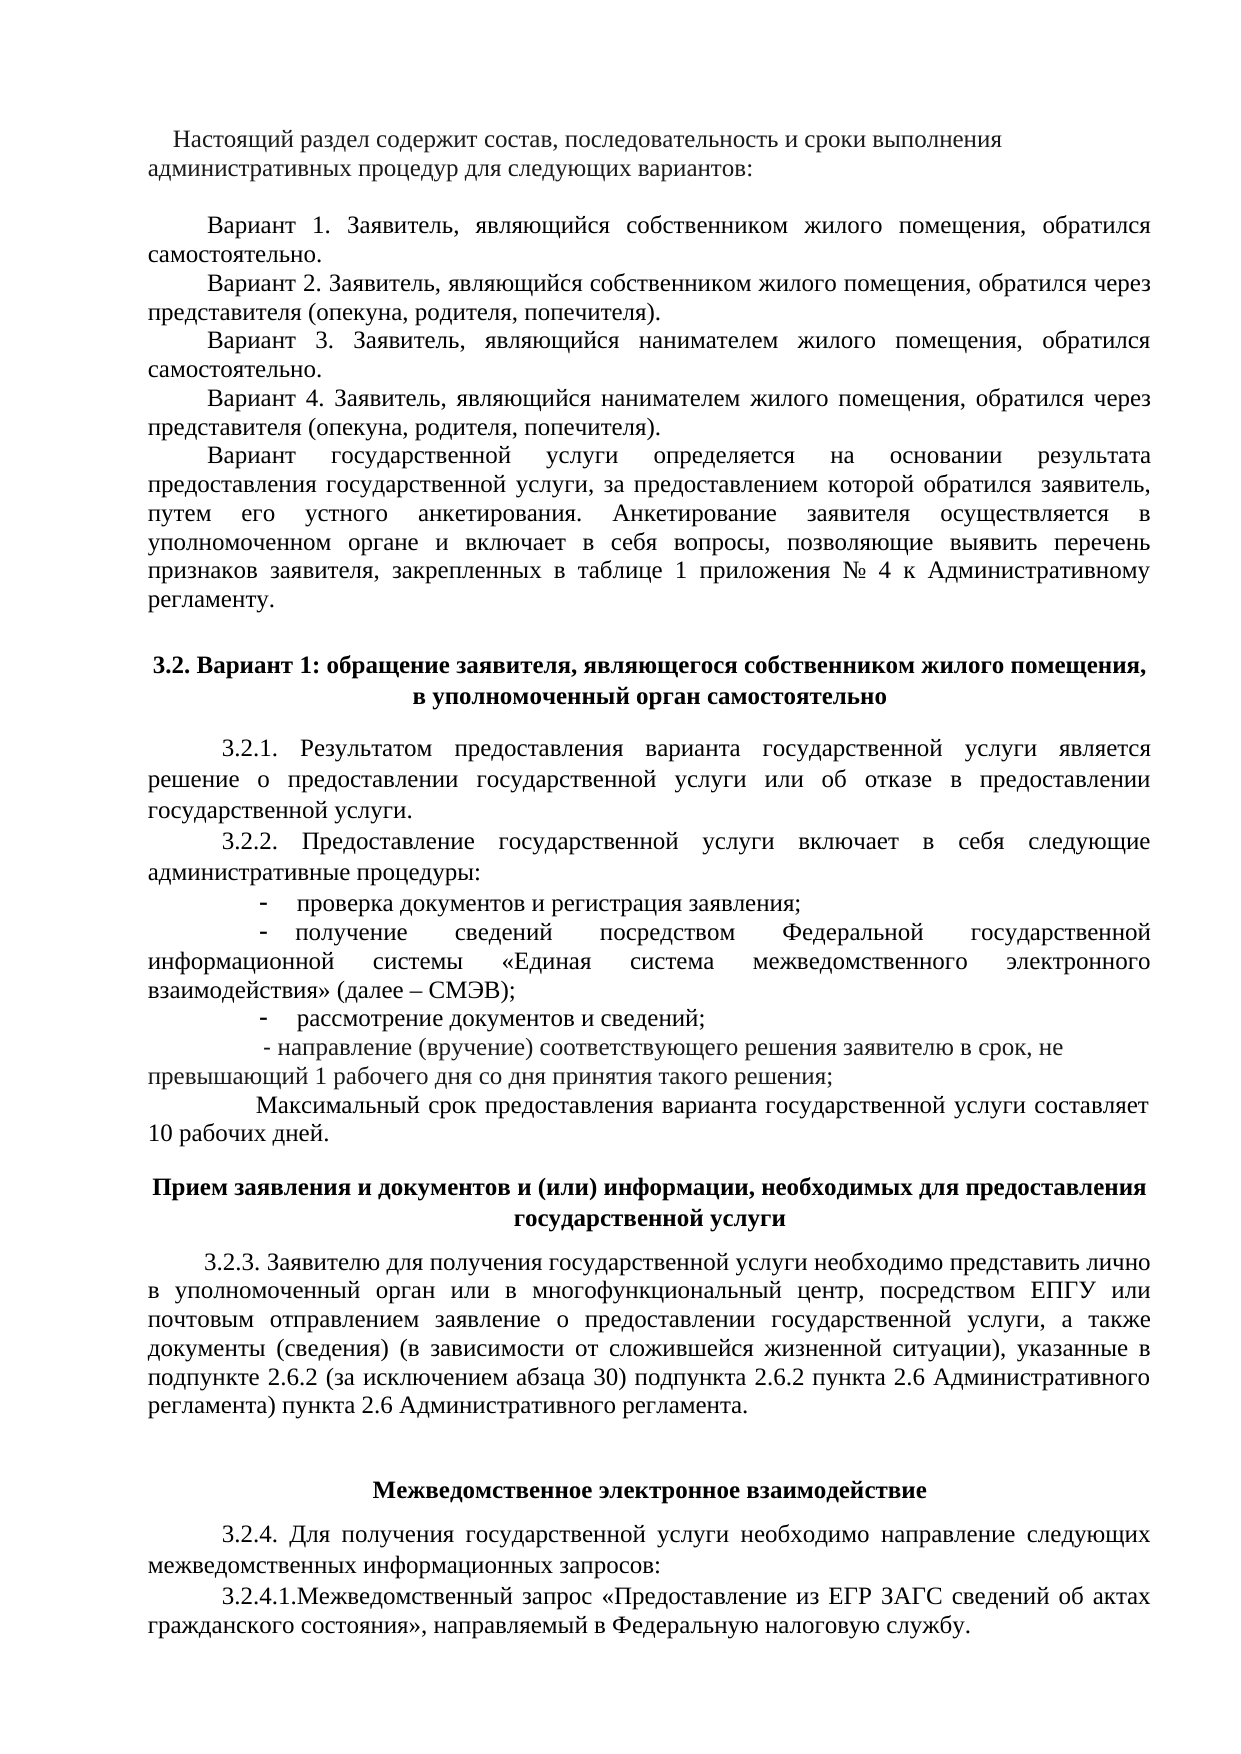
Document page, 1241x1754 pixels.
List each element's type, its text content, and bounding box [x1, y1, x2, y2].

text 3.2.4.1.Межведомственный запрос «Предоставление из ЕГР ЗАГС сведений об актах гражданского состояния», направляемый в Федеральную налоговую службу. [148, 1581, 1152, 1638]
subtitle Прием заявления и документов и (или) информации, необходимых для предоставления государственной услуги [148, 1172, 1152, 1232]
text 3.2.4. Для получения государственной услуги необходимо направление следующих межведомственных информационных запросов: [148, 1519, 1152, 1579]
text Вариант 3. Заявитель, являющийся нанимателем жилого помещения, обратился самостоятельно. [148, 325, 1152, 383]
text 3.2.2. Предоставление государственной услуги включает в себя следующие административные процедуры: [148, 826, 1152, 886]
subtitle Межведомственное электронное взаимодействие [148, 1475, 1152, 1504]
subtitle 3.2. Вариант 1: обращение заявителя, являющегося собственником жилого помещения, в уполномоченный орган самостоятельно [148, 650, 1152, 710]
text - направление (вручение) соответствующего решения заявителю в срок, не [148, 1032, 1152, 1061]
text Вариант государственной услуги определяется на основании результата предоставления государственной услуги, за предоставлением которой обратился заявитель, путем его устного анкетирования. Анкетирование заявителя осуществляется в уполномоченном органе и включает в себя вопросы, позволяющие выявить перечень признаков заявителя, закрепленных в таблице 1 приложения № 4 к Административному регламенту. [148, 440, 1152, 613]
text Вариант 4. Заявитель, являющийся нанимателем жилого помещения, обратился через представителя (опекуна, родителя, попечителя). [148, 383, 1152, 440]
text 3.2.3. Заявителю для получения государственной услуги необходимо представить лично в уполномоченный орган или в многофункциональный центр, посредством ЕПГУ или почтовым отправлением заявление о предоставлении государственной услуги, а также документы (сведения) (в зависимости от сложившейся жизненной ситуации), указанные в подпункте 2.6.2 (за исключением абзаца 30) подпункта 2.6.2 пункта 2.6 Административного регламента) пункта 2.6 Административного регламента. [148, 1247, 1152, 1419]
list Максимальный срок предоставления варианта государственной услуги составляет 10 рабочих дней. [148, 1090, 1152, 1147]
list рассмотрение документов и сведений; [259, 1003, 1152, 1032]
text 3.2.1. Результатом предоставления варианта государственной услуги является решение о предоставлении государственной услуги или об отказе в предоставлении государственной услуги. [148, 733, 1152, 824]
text превышающий 1 рабочего дня со дня принятия такого решения; [148, 1061, 1152, 1090]
text Вариант 2. Заявитель, являющийся собственником жилого помещения, обратился через представителя (опекуна, родителя, попечителя). [148, 268, 1152, 325]
text Вариант 1. Заявитель, являющийся собственником жилого помещения, обратился самостоятельно. [148, 210, 1152, 268]
list получение сведений посредством Федеральной государственной информационной системы «Единая система межведомственного электронного взаимодействия» (далее – СМЭВ); [148, 917, 1152, 1003]
text административных процедур для следующих вариантов: [148, 153, 1152, 182]
text Настоящий раздел содержит состав, последовательность и сроки выполнения [148, 124, 1152, 153]
list проверка документов и регистрация заявления; [259, 888, 1152, 917]
